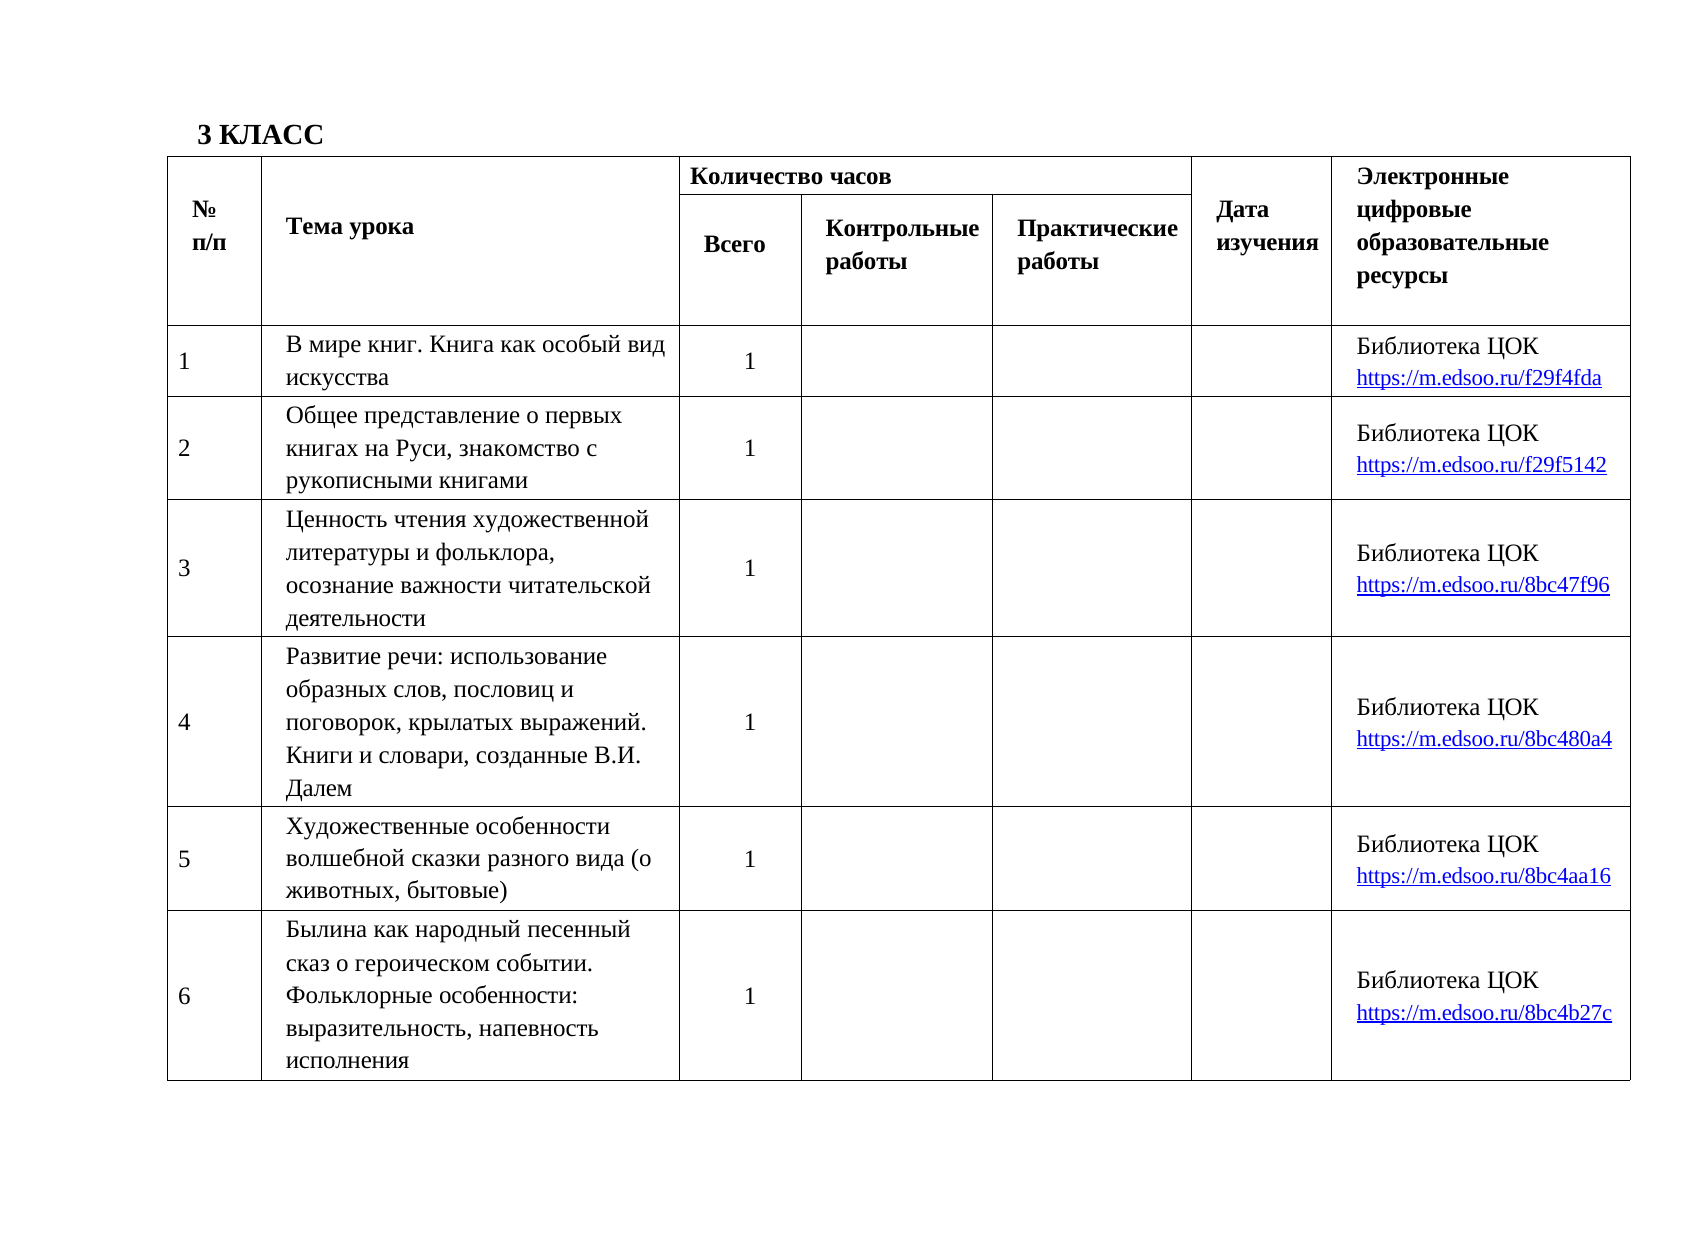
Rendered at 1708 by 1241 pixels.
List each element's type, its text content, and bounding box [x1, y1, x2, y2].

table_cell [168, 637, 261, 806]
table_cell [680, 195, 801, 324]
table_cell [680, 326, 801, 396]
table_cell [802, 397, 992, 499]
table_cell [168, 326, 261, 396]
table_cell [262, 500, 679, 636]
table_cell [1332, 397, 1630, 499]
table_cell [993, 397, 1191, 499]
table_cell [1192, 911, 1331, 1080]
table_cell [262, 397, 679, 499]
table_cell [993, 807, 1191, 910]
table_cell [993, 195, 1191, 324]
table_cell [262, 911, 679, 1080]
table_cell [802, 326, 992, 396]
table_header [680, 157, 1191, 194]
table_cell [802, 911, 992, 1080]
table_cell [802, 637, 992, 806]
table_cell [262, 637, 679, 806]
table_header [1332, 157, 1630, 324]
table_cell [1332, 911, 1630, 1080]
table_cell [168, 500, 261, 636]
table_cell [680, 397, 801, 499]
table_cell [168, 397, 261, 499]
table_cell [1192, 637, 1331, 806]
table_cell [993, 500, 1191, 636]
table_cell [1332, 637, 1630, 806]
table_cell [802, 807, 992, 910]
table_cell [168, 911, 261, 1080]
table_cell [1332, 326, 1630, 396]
text 3 КЛАСС [197, 117, 1643, 151]
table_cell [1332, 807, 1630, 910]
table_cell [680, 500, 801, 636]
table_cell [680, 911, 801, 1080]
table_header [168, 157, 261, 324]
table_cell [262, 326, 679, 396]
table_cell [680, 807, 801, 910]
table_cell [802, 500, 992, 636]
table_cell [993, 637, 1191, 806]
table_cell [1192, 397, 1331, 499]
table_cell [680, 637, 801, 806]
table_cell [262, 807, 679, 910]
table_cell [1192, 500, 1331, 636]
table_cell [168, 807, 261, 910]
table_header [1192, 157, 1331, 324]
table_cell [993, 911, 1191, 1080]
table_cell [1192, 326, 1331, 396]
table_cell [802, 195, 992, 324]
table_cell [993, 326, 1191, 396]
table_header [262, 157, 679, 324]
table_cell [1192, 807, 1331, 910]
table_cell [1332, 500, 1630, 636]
